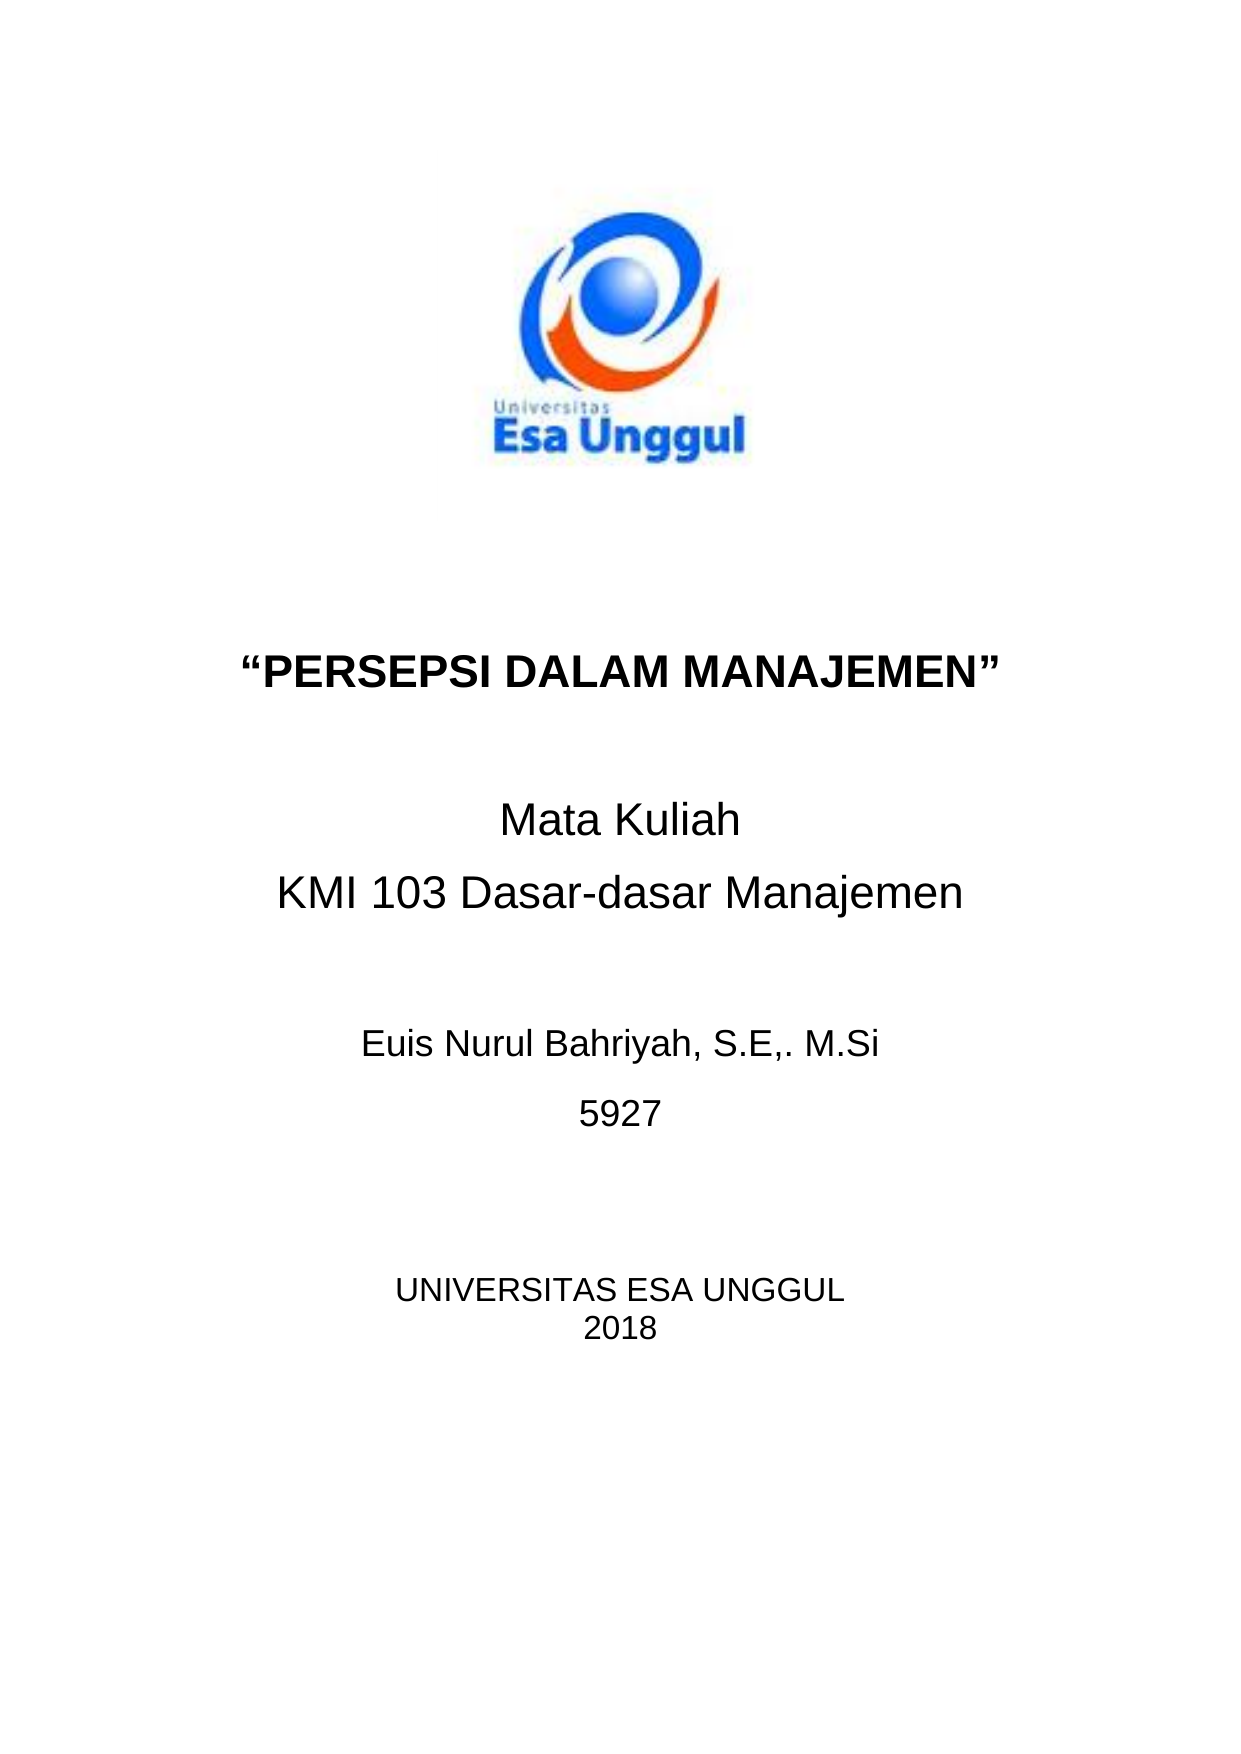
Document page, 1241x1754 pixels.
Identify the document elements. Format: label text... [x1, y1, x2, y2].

text UNIVERSITAS ESA UNGGUL [150, 1269, 1090, 1308]
text KMI 103 Dasar-dasar Manajemen [150, 866, 1090, 946]
text “PERSEPSI DALAM MANAJEMEN” [150, 645, 1090, 698]
text Euis Nurul Bahriyah, S.E,. M.Si [150, 1021, 1090, 1064]
text 5927 [150, 1091, 1090, 1134]
text 2018 [150, 1308, 1090, 1346]
picture [436, 150, 804, 521]
text Mata Kuliah [150, 792, 1090, 845]
